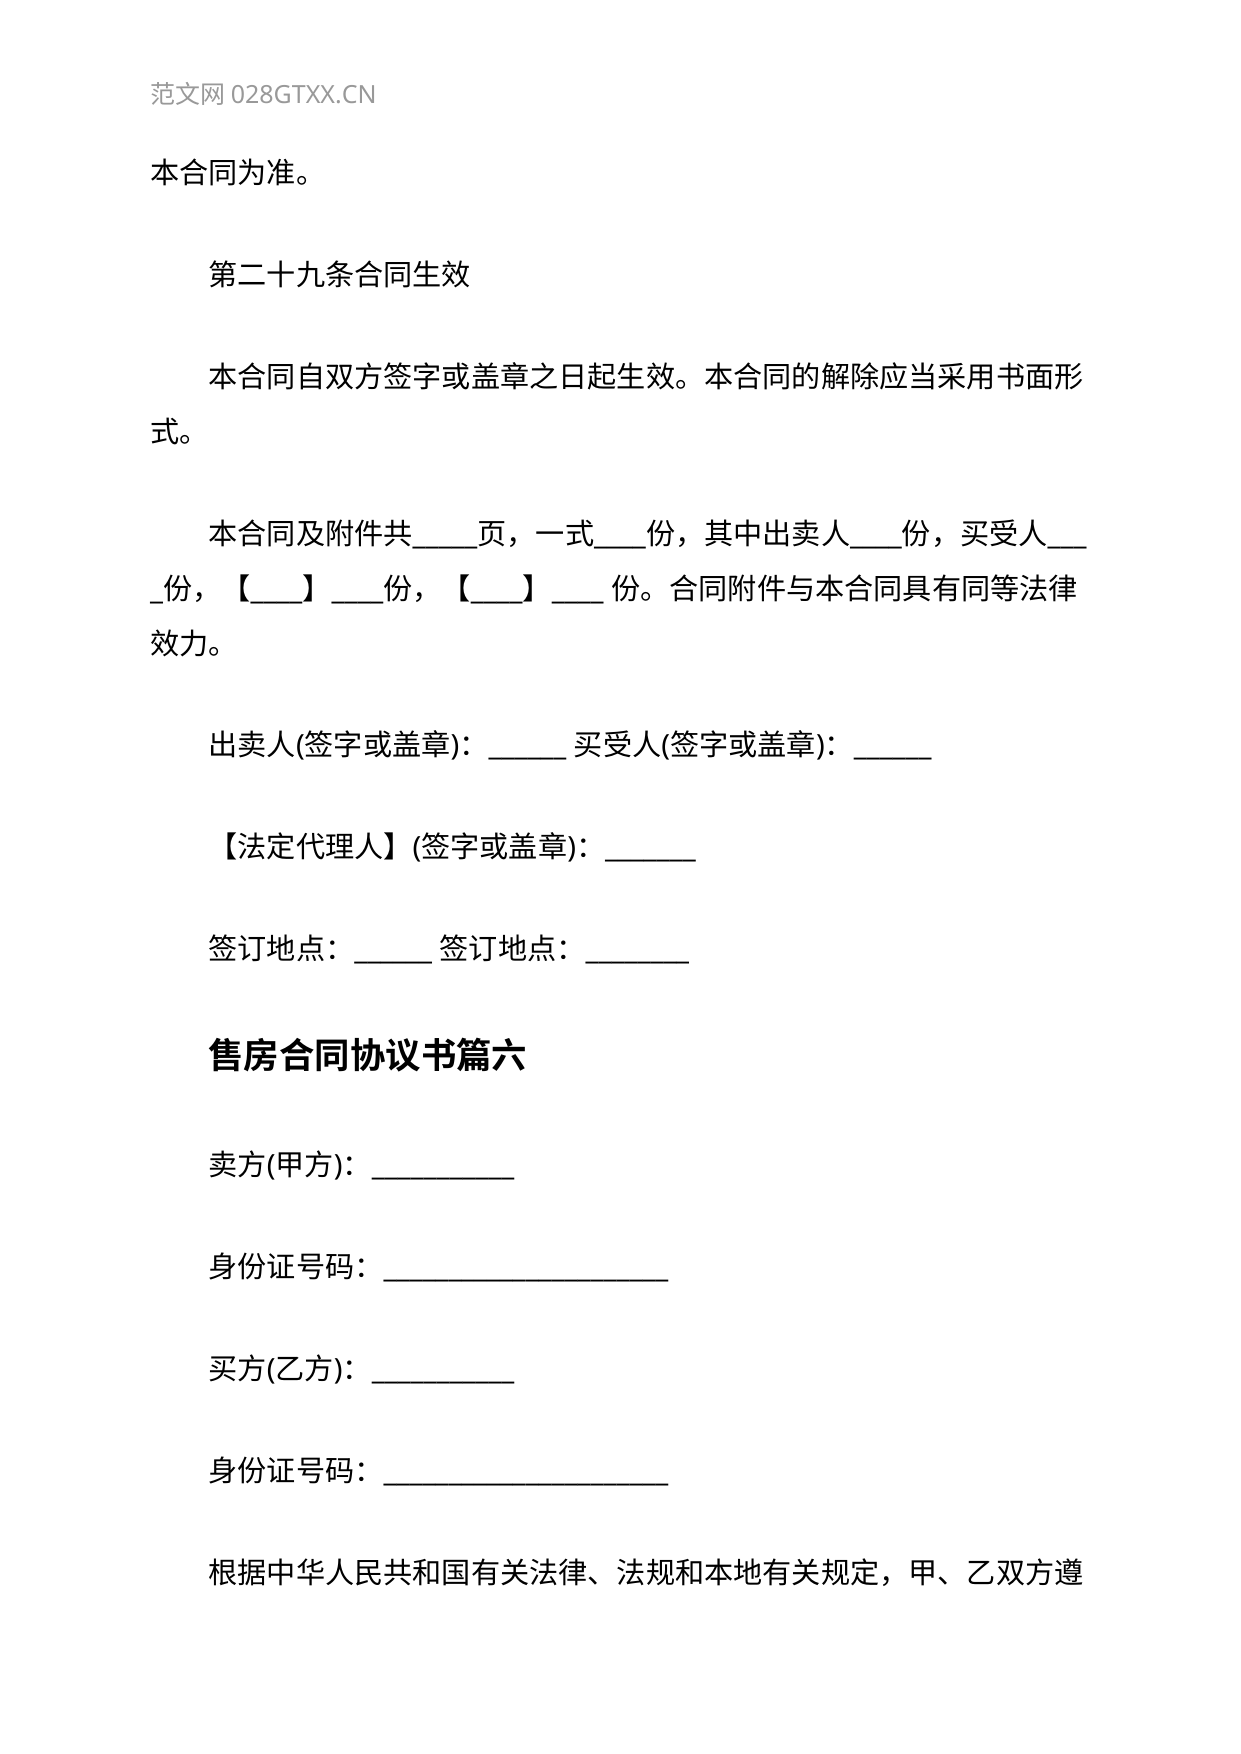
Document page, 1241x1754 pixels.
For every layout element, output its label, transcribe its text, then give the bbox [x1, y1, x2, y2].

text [150, 150, 1090, 192]
text 售房合同协议书篇六 [150, 1028, 1090, 1079]
text 卖方(甲方)：___________ [150, 1141, 1090, 1184]
text 身份证号码：______________________ [150, 1243, 1090, 1286]
text 签订地点：______ 签订地点：________ [150, 926, 1090, 968]
text 第二十九条合同生效 [150, 252, 1090, 294]
text 出卖人(签字或盖章)：______ 买受人(签字或盖章)：______ [150, 722, 1090, 764]
text 身份证号码：______________________ [150, 1447, 1090, 1490]
text 买方(乙方)：___________ [150, 1345, 1090, 1388]
text 本合同及附件共_____页，一式____份，其中出卖人____份，买受人____份，【____】____份，【____】____ 份。合同附件与本合同具有同等法律效力。 [150, 510, 1090, 662]
text 【法定代理人】(签字或盖章)：_______ [150, 824, 1090, 866]
text 本合同自双方签字或盖章之日起生效。本合同的解除应当采用书面形式。 [150, 353, 1090, 451]
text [150, 1549, 1090, 1592]
